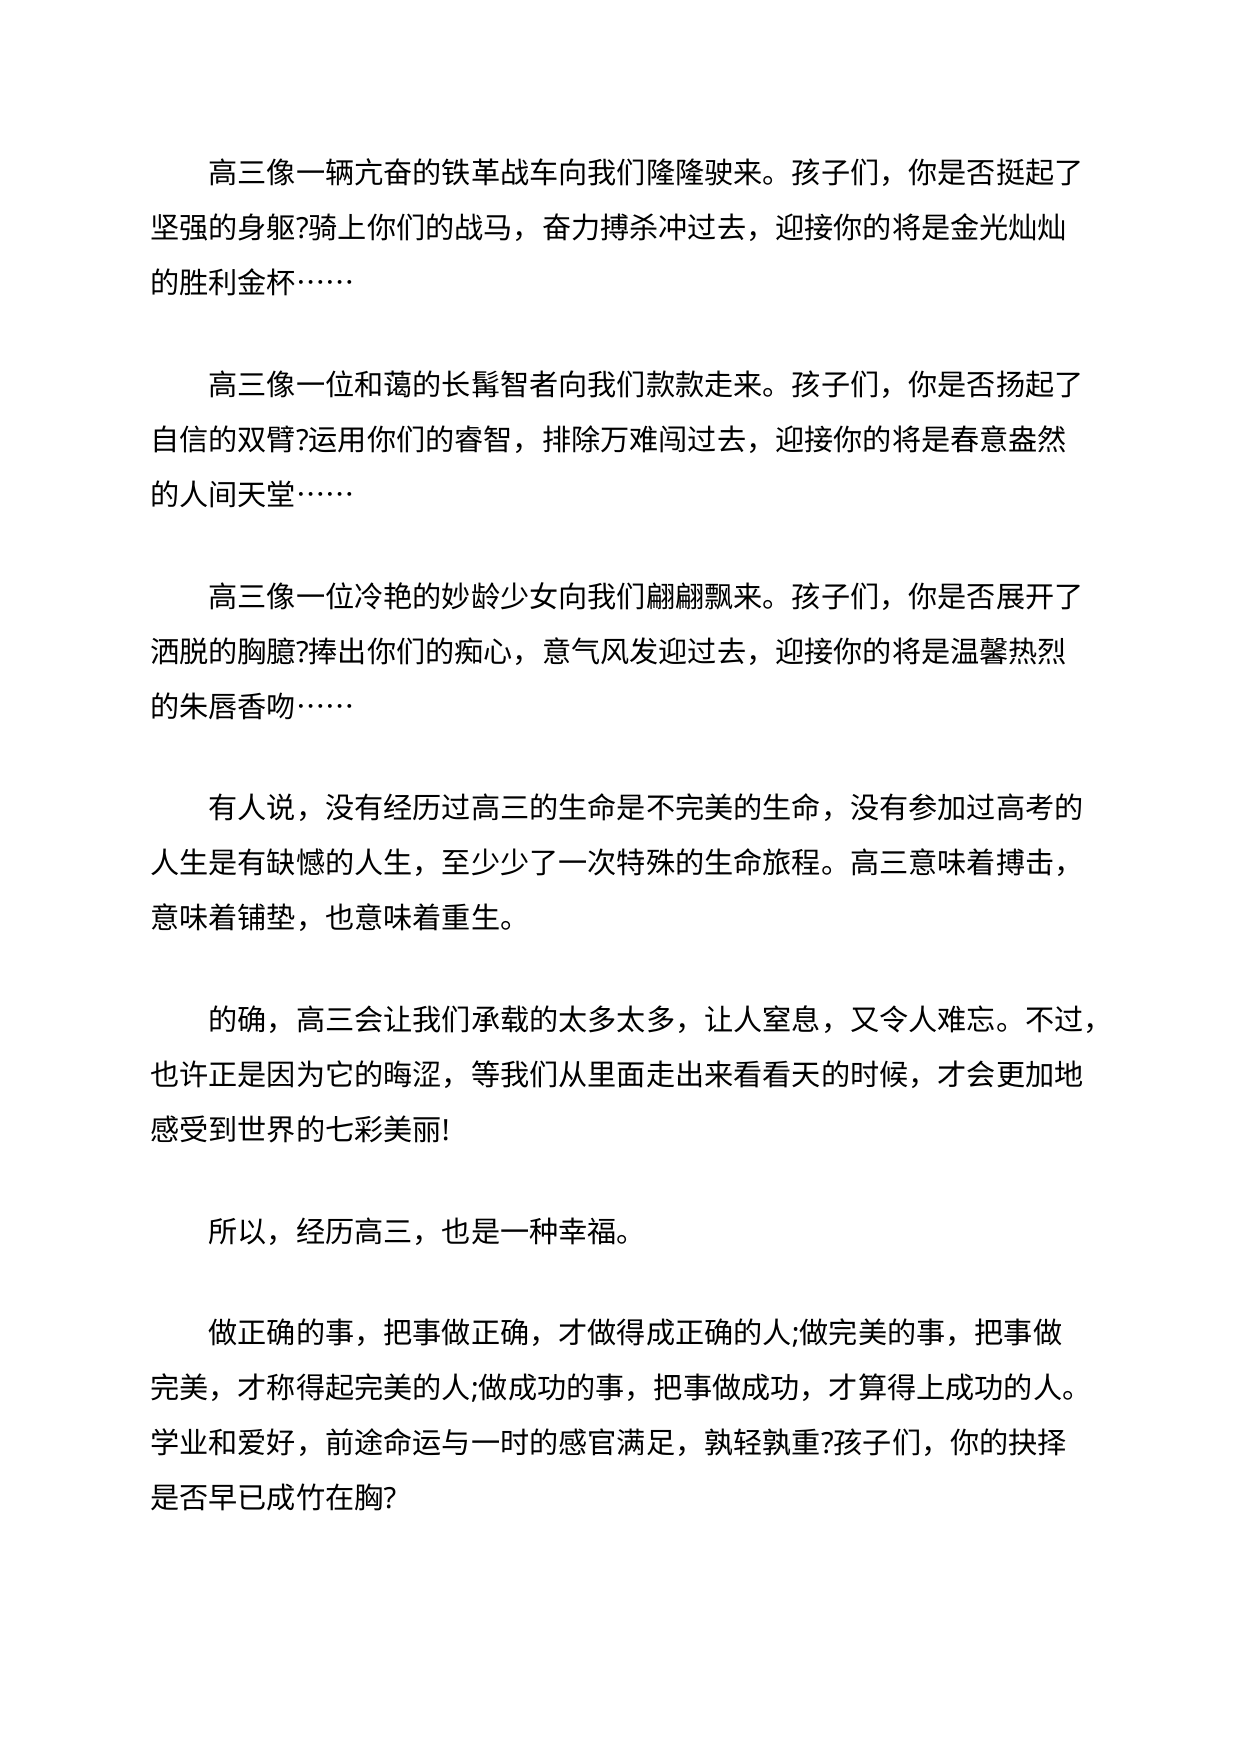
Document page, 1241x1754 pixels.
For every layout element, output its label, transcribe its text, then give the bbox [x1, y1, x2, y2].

text 高三像一辆亢奋的铁革战车向我们隆隆驶来。孩子们，你是否挺起了坚强的身躯?骑上你们的战马，奋力搏杀冲过去，迎接你的将是金光灿灿的胜利金杯…… [150, 150, 1090, 302]
text 的确，高三会让我们承载的太多太多，让人窒息，又令人难忘。不过，也许正是因为它的晦涩，等我们从里面走出来看看天的时候，才会更加地感受到世界的七彩美丽! [150, 997, 1090, 1149]
text 高三像一位和蔼的长髯智者向我们款款走来。孩子们，你是否扬起了自信的双臂?运用你们的睿智，排除万难闯过去，迎接你的将是春意盎然的人间天堂…… [150, 362, 1090, 514]
text 所以，经历高三，也是一种幸福。 [150, 1208, 1090, 1251]
text 做正确的事，把事做正确，才做得成正确的人;做完美的事，把事做完美，才称得起完美的人;做成功的事，把事做成功，才算得上成功的人。学业和爱好，前途命运与一时的感官满足，孰轻孰重?孩子们，你的抉择是否早已成竹在胸? [150, 1310, 1090, 1517]
text 高三像一位冷艳的妙龄少女向我们翩翩飘来。孩子们，你是否展开了洒脱的胸臆?捧出你们的痴心，意气风发迎过去，迎接你的将是温馨热烈的朱唇香吻…… [150, 573, 1090, 726]
text 有人说，没有经历过高三的生命是不完美的生命，没有参加过高考的人生是有缺憾的人生，至少少了一次特殊的生命旅程。高三意味着搏击，意味着铺垫，也意味着重生。 [150, 785, 1090, 937]
